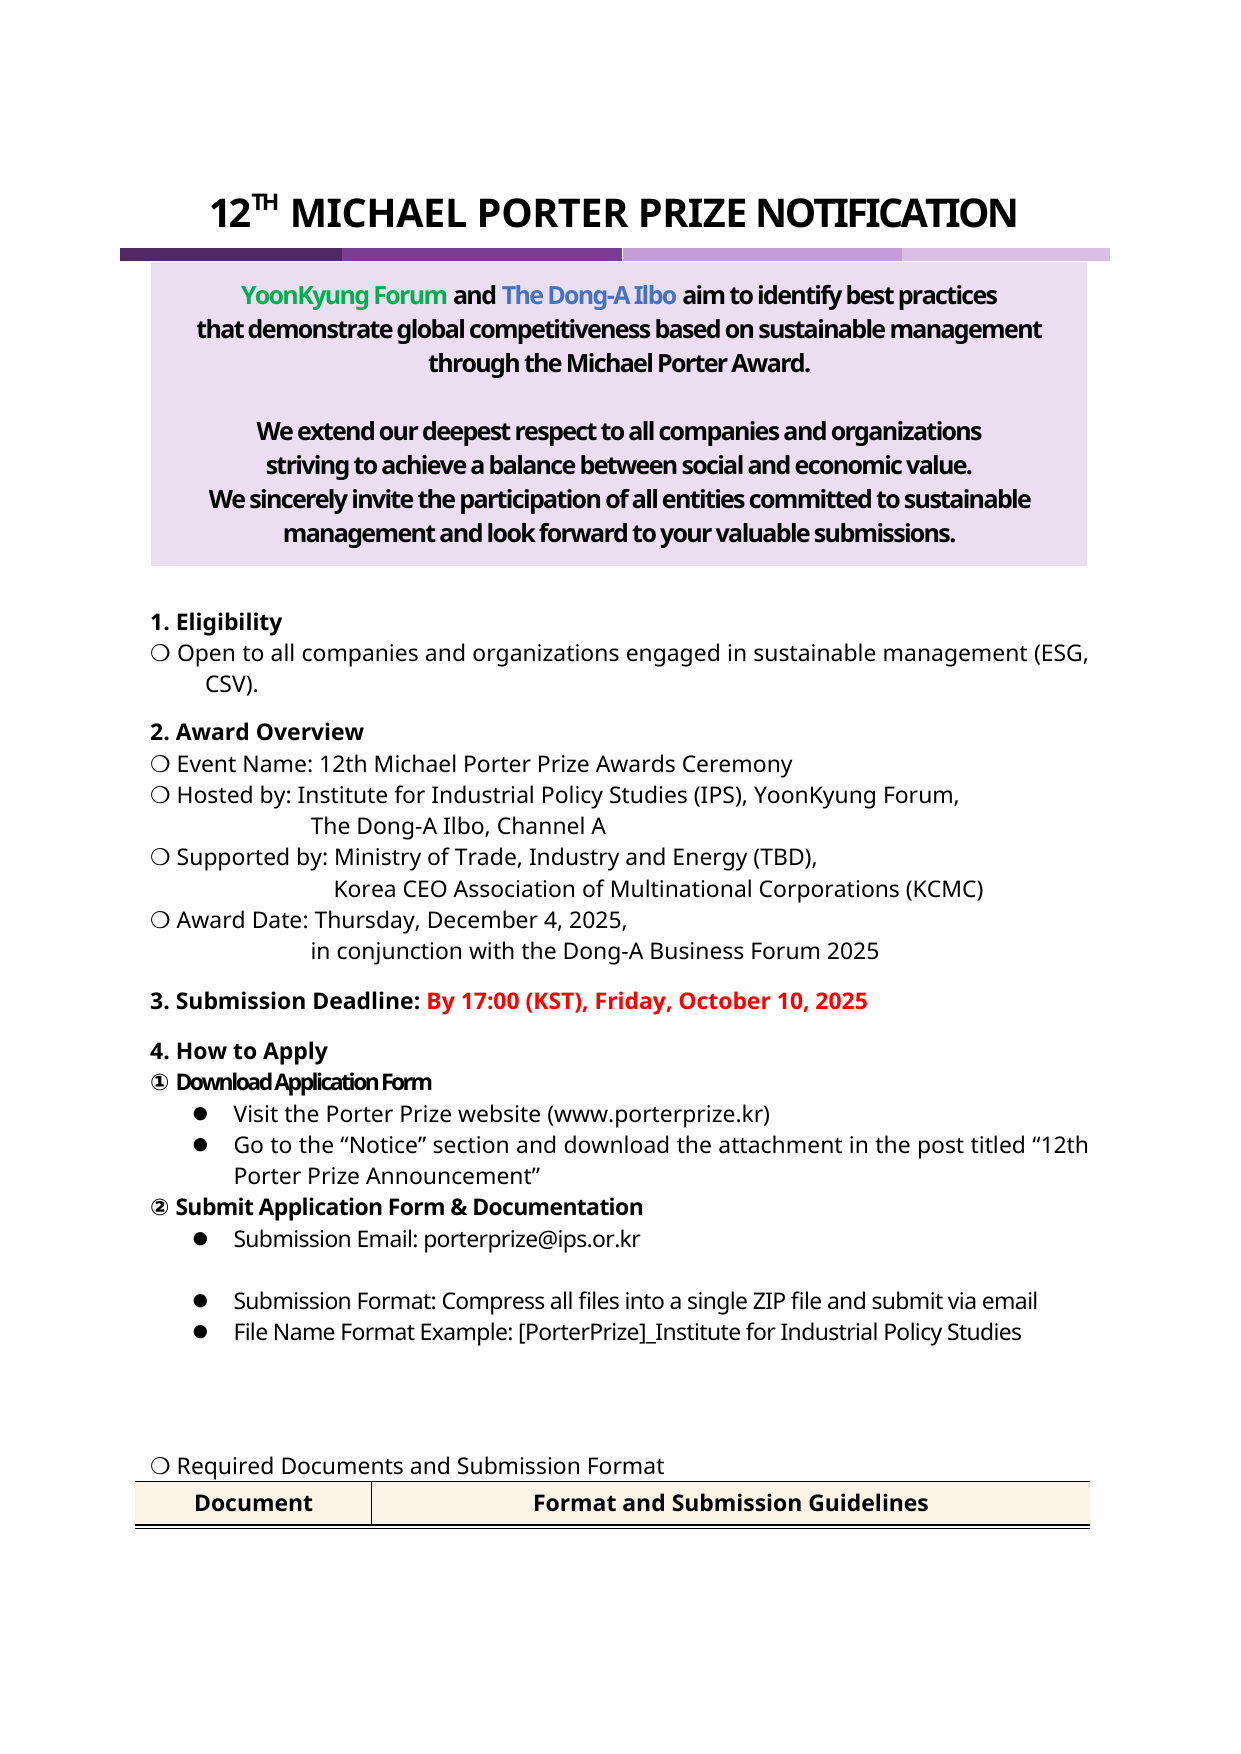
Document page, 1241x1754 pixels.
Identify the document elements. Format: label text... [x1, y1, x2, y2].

list Visit the Porter Prize website (www.porterprize.kr) [192, 1097, 1090, 1129]
text in conjunction with the Dong-A Business Forum 2025 [150, 935, 1084, 966]
list Go to the “Notice” section and download the attachment in the post titled “12th Porter Prize Announcement” [192, 1129, 1090, 1191]
text ❍ Award Date: Thursday, December 4, 2025, [150, 904, 1084, 935]
text ❍ Supported by: Ministry of Trade, Industry and Energy (TBD), [150, 841, 1084, 872]
table_cell [902, 248, 1110, 261]
text ❍ Event Name: 12th Michael Porter Prize Awards Ceremony [150, 747, 1084, 779]
text 2. Award Overview [150, 716, 1084, 747]
text ❍ Hosted by: Institute for Industrial Policy Studies (IPS), YoonKyung Forum, [150, 779, 1084, 810]
list Submission Format: Compress all files into a single ZIP file and submit via email [192, 1285, 1090, 1316]
table_cell [623, 248, 902, 261]
table_cell [342, 248, 622, 261]
list File Name Format Example: [PorterPrize]_Institute for Industrial Policy Studies [192, 1316, 1090, 1347]
table_header 12TH MICHAEL PORTER PRIZE NOTIFICATION [120, 177, 1110, 248]
table_cell [120, 248, 342, 261]
table_header Format and Submission Guidelines [372, 1482, 1090, 1524]
text ❍ Open to all companies and organizations engaged in sustainable management (ESG, CSV). [150, 637, 1090, 699]
table_header Document [135, 1482, 371, 1524]
text 4. How to Apply [150, 1035, 1084, 1066]
text 3. Submission Deadline: By 17:00 (KST), Friday, October 10, 2025 [150, 985, 1084, 1016]
table_header YoonKyung Forum and The Dong-A Ilbo aim to identify best practices that demonstrate global competitiveness based on sustainable management through the Michael Porter Award. We extend our deepest respect to all companies and organizations striving to achieve a balance between social and economic value. We sincerely invite the participation of all entities committed to sustainable management and look forward to your valuable submissions. [151, 262, 1087, 566]
text Korea CEO Association of Multinational Corporations (KCMC) [150, 872, 1084, 904]
text The Dong-A Ilbo, Channel A [150, 810, 1084, 841]
list Submission Email: porterprize@ips.or.kr [192, 1222, 1090, 1254]
text ① Download Application Form [150, 1066, 1084, 1097]
text ② Submit Application Form & Documentation [150, 1191, 1090, 1222]
text ❍ Required Documents and Submission Format [150, 1450, 1090, 1481]
text 1. Eligibility [150, 606, 1090, 637]
